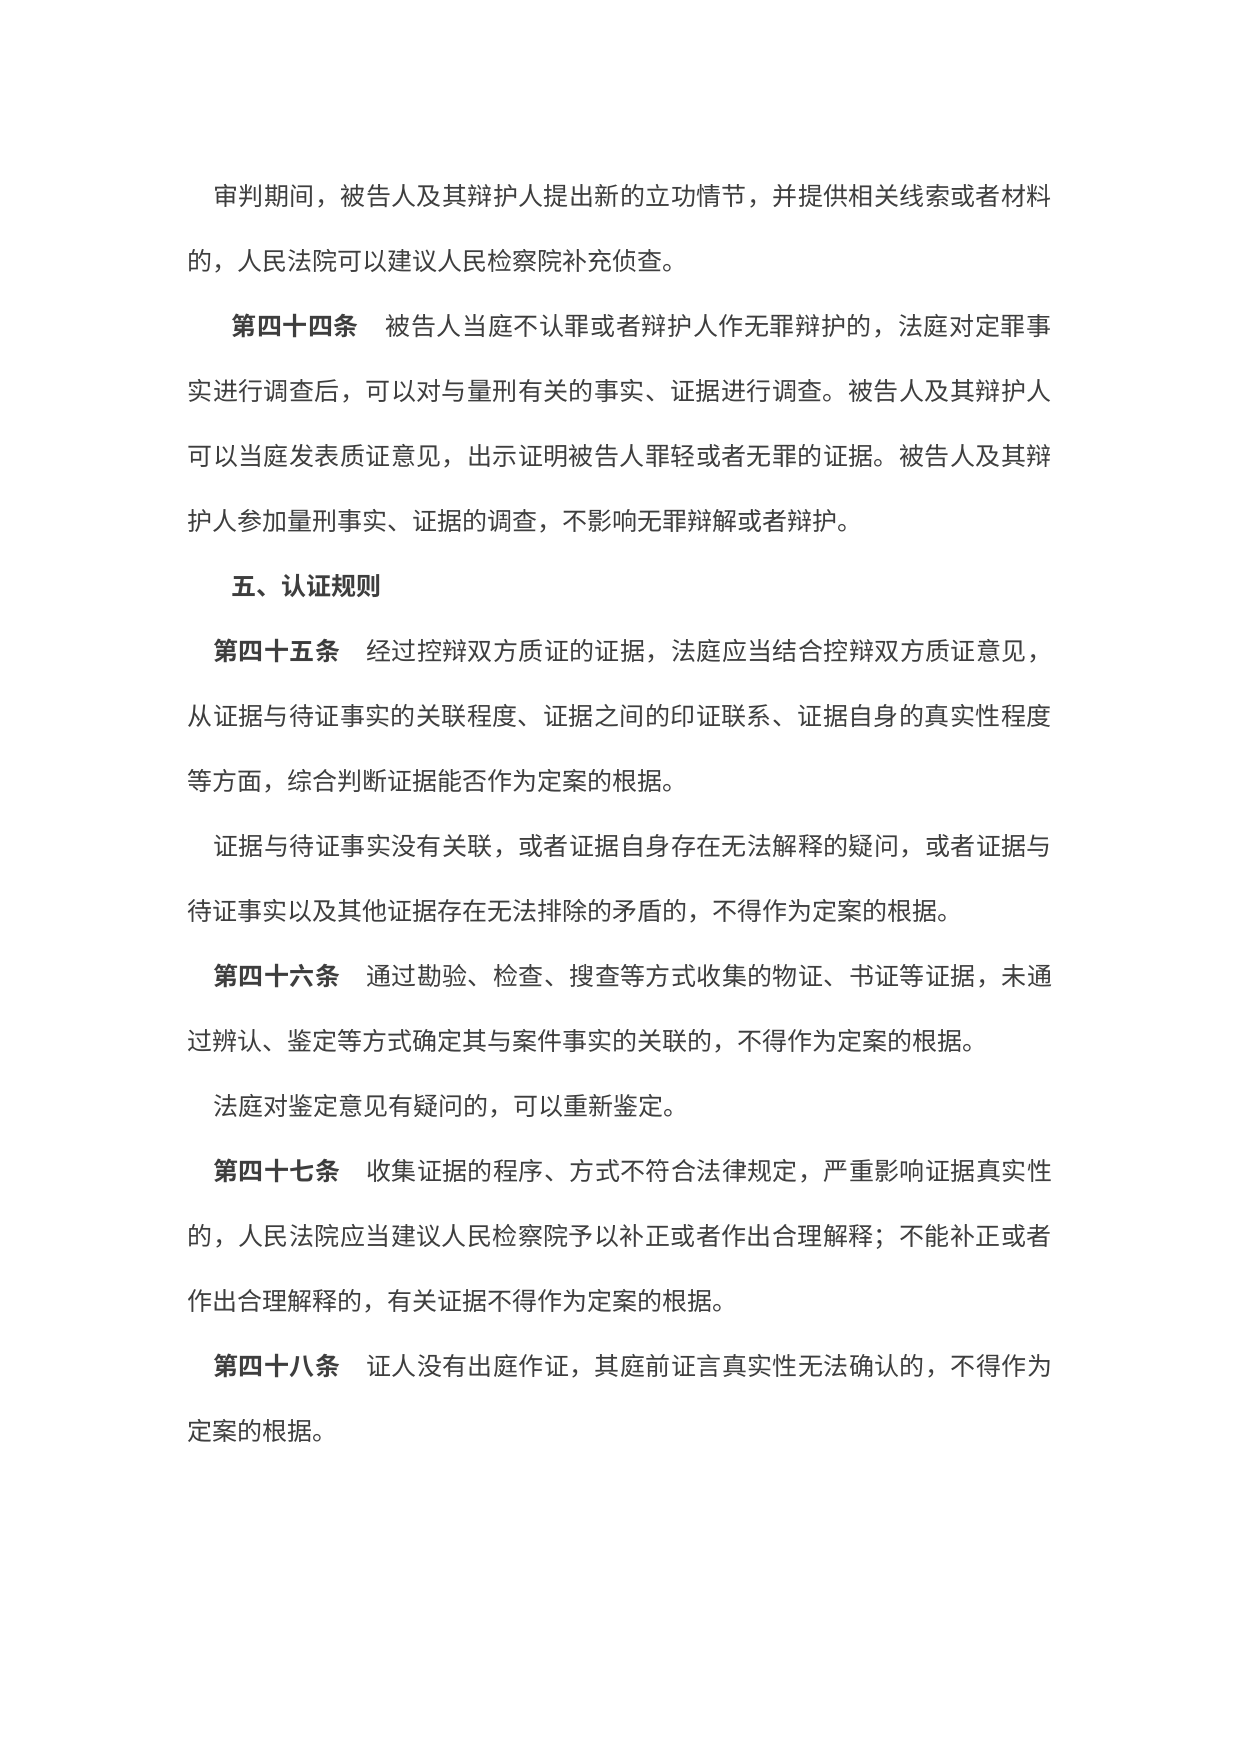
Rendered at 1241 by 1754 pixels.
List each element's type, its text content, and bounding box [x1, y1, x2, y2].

text 五、认证规则 [187, 552, 1053, 617]
text 第四十八条 证人没有出庭作证，其庭前证言真实性无法确认的，不得作为定案的根据。 [187, 1332, 1053, 1462]
text 第四十七条 收集证据的程序、方式不符合法律规定，严重影响证据真实性的，人民法院应当建议人民检察院予以补正或者作出合理解释；不能补正或者作出合理解释的，有关证据不得作为定案的根据。 [187, 1137, 1053, 1332]
text 法庭对鉴定意见有疑问的，可以重新鉴定。 [187, 1072, 1053, 1137]
text 第四十六条 通过勘验、检查、搜查等方式收集的物证、书证等证据，未通过辨认、鉴定等方式确定其与案件事实的关联的，不得作为定案的根据。 [187, 942, 1053, 1072]
text 审判期间，被告人及其辩护人提出新的立功情节，并提供相关线索或者材料的，人民法院可以建议人民检察院补充侦查。 [187, 162, 1053, 292]
text 第四十五条 经过控辩双方质证的证据，法庭应当结合控辩双方质证意见，从证据与待证事实的关联程度、证据之间的印证联系、证据自身的真实性程度等方面，综合判断证据能否作为定案的根据。 [187, 617, 1053, 812]
text 第四十四条 被告人当庭不认罪或者辩护人作无罪辩护的，法庭对定罪事实进行调查后，可以对与量刑有关的事实、证据进行调查。被告人及其辩护人可以当庭发表质证意见，出示证明被告人罪轻或者无罪的证据。被告人及其辩护人参加量刑事实、证据的调查，不影响无罪辩解或者辩护。 [187, 292, 1053, 552]
text 证据与待证事实没有关联，或者证据自身存在无法解释的疑问，或者证据与待证事实以及其他证据存在无法排除的矛盾的，不得作为定案的根据。 [187, 812, 1053, 942]
